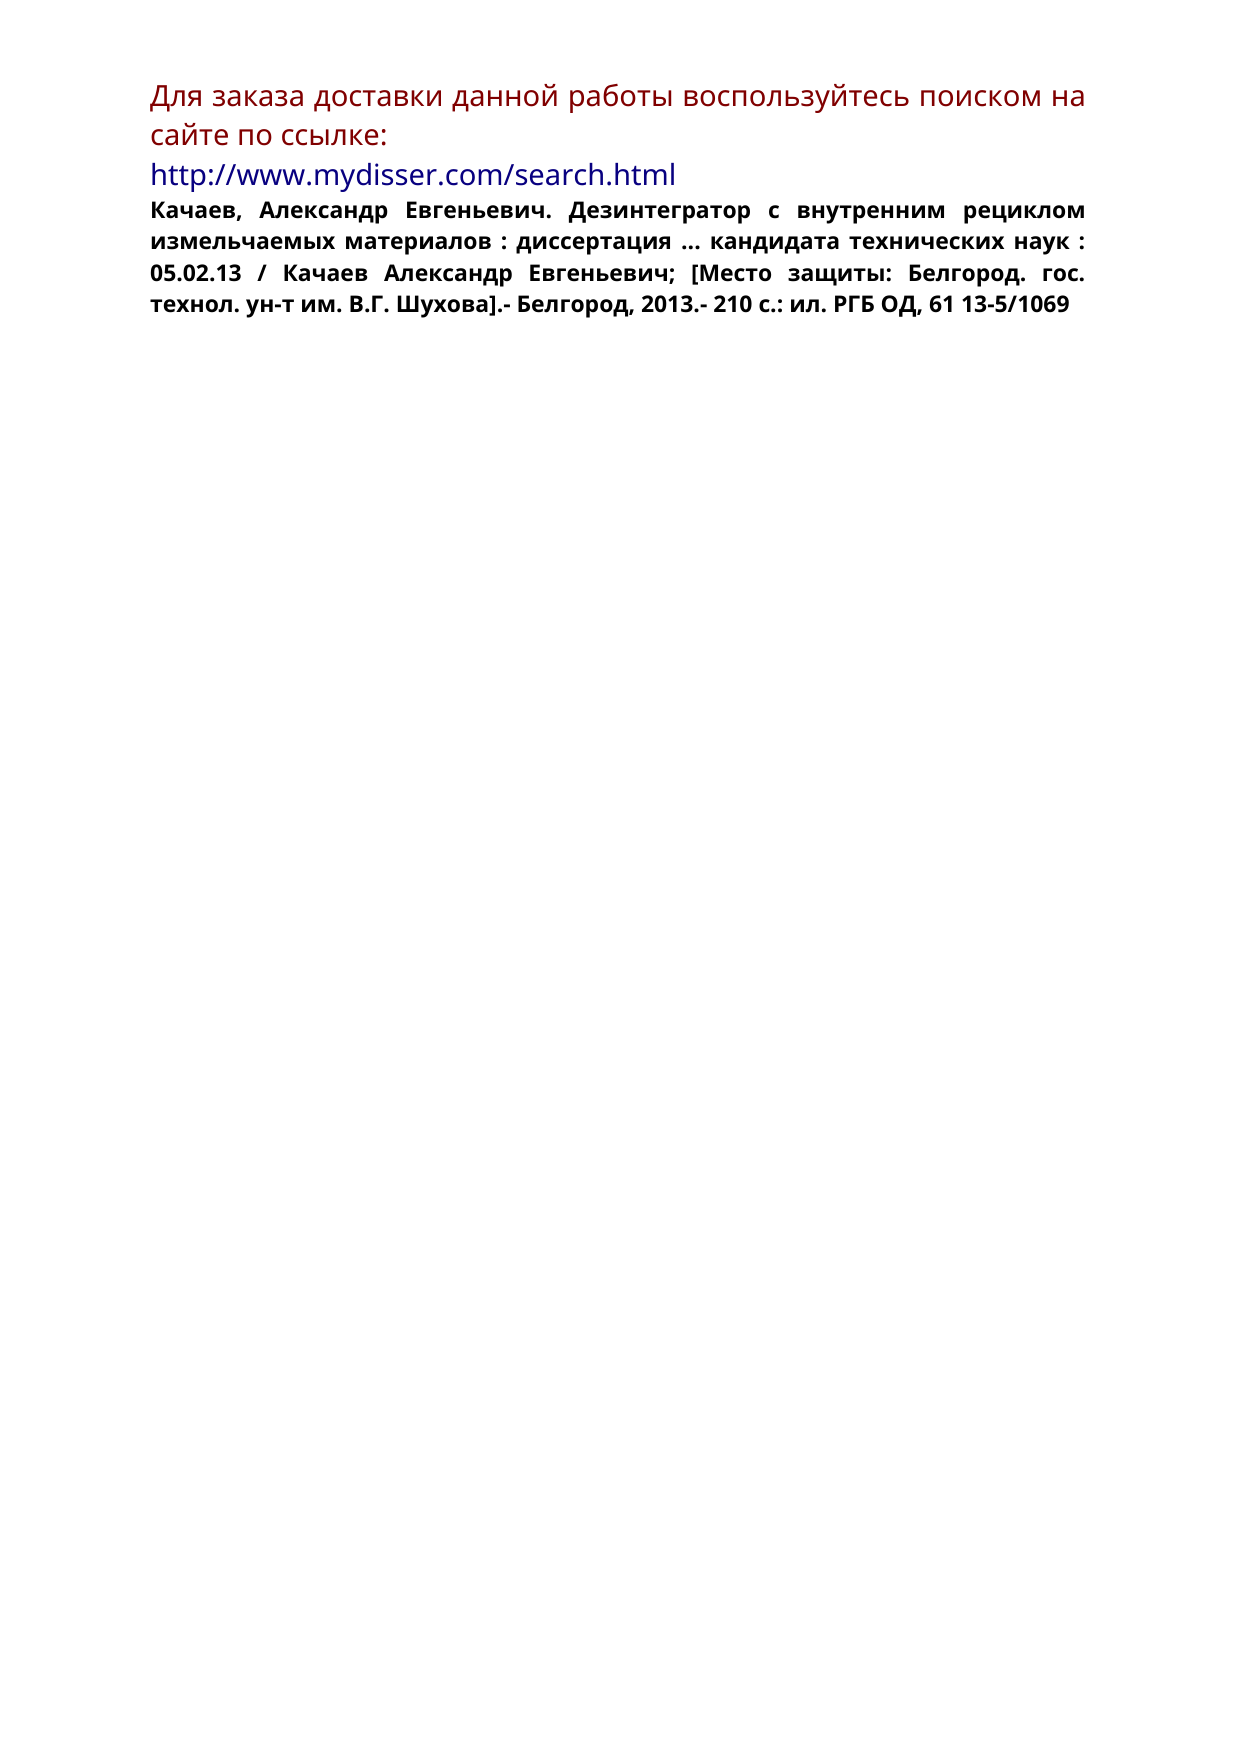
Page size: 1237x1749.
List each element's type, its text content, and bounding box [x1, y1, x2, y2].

text Качаев, Александр Евгеньевич. Дезинтегратор с внутренним рециклом измельчаемых материалов : диссертация ... кандидата технических наук : 05.02.13 / Качаев Александр Евгеньевич; [Место защиты: Белгород. гос. технол. ун-т им. В.Г. Шухова].- Белгород, 2013.- 210 с.: ил. РГБ ОД, 61 13-5/1069 [150, 194, 1086, 319]
